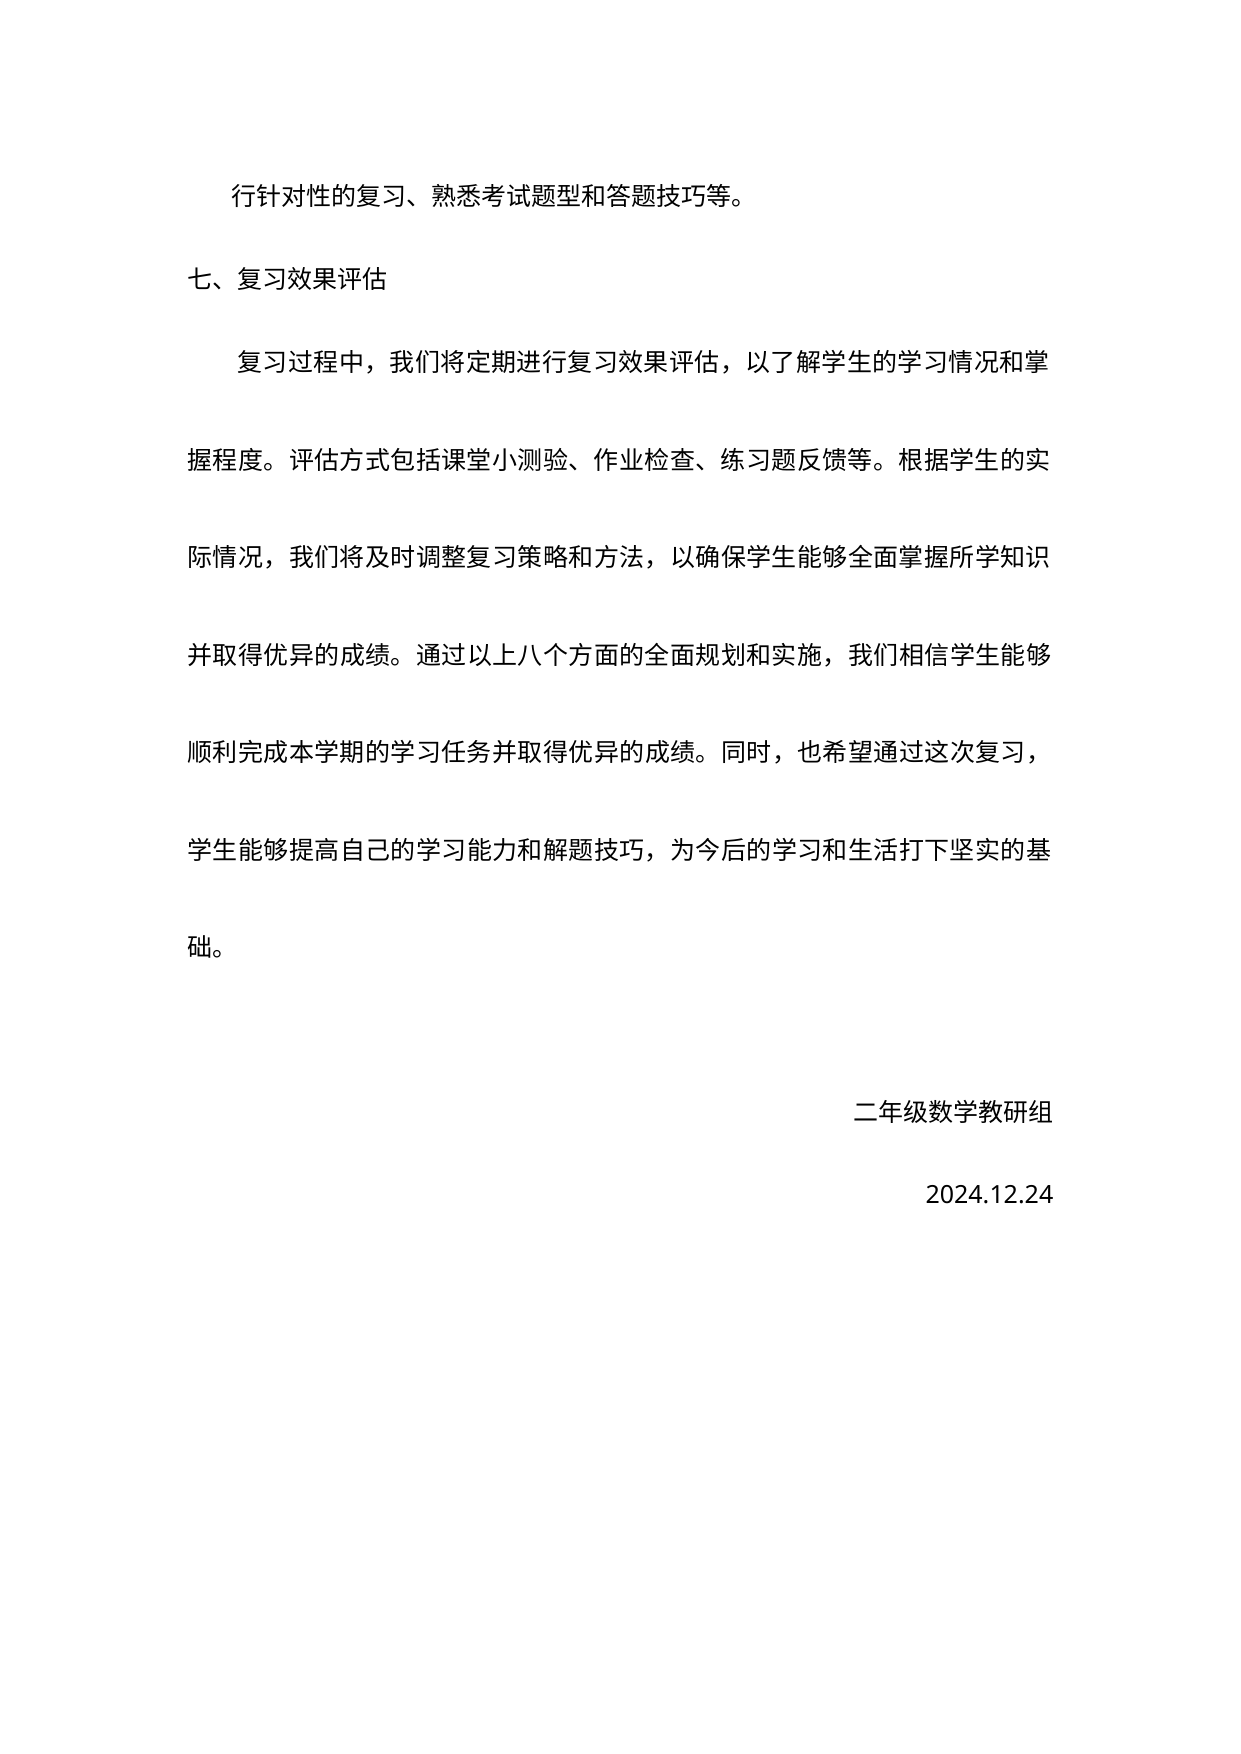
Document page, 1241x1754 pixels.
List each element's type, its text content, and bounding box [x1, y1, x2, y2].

text 七、复习效果评估 [187, 245, 1053, 310]
text 复习过程中，我们将定期进行复习效果评估，以了解学生的学习情况和掌握程度。评估方式包括课堂小测验、作业检查、练习题反馈等。根据学生的实际情况，我们将及时调整复习策略和方法，以确保学生能够全面掌握所学知识并取得优异的成绩。通过以上八个方面的全面规划和实施，我们相信学生能够顺利完成本学期的学习任务并取得优异的成绩。同时，也希望通过这次复习，学生能够提高自己的学习能力和解题技巧，为今后的学习和生活打下坚实的基础。 [187, 328, 1053, 978]
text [231, 162, 1053, 227]
text 二年级数学教研组 [187, 1078, 1053, 1143]
text 2024.12.24 [187, 1161, 1053, 1226]
